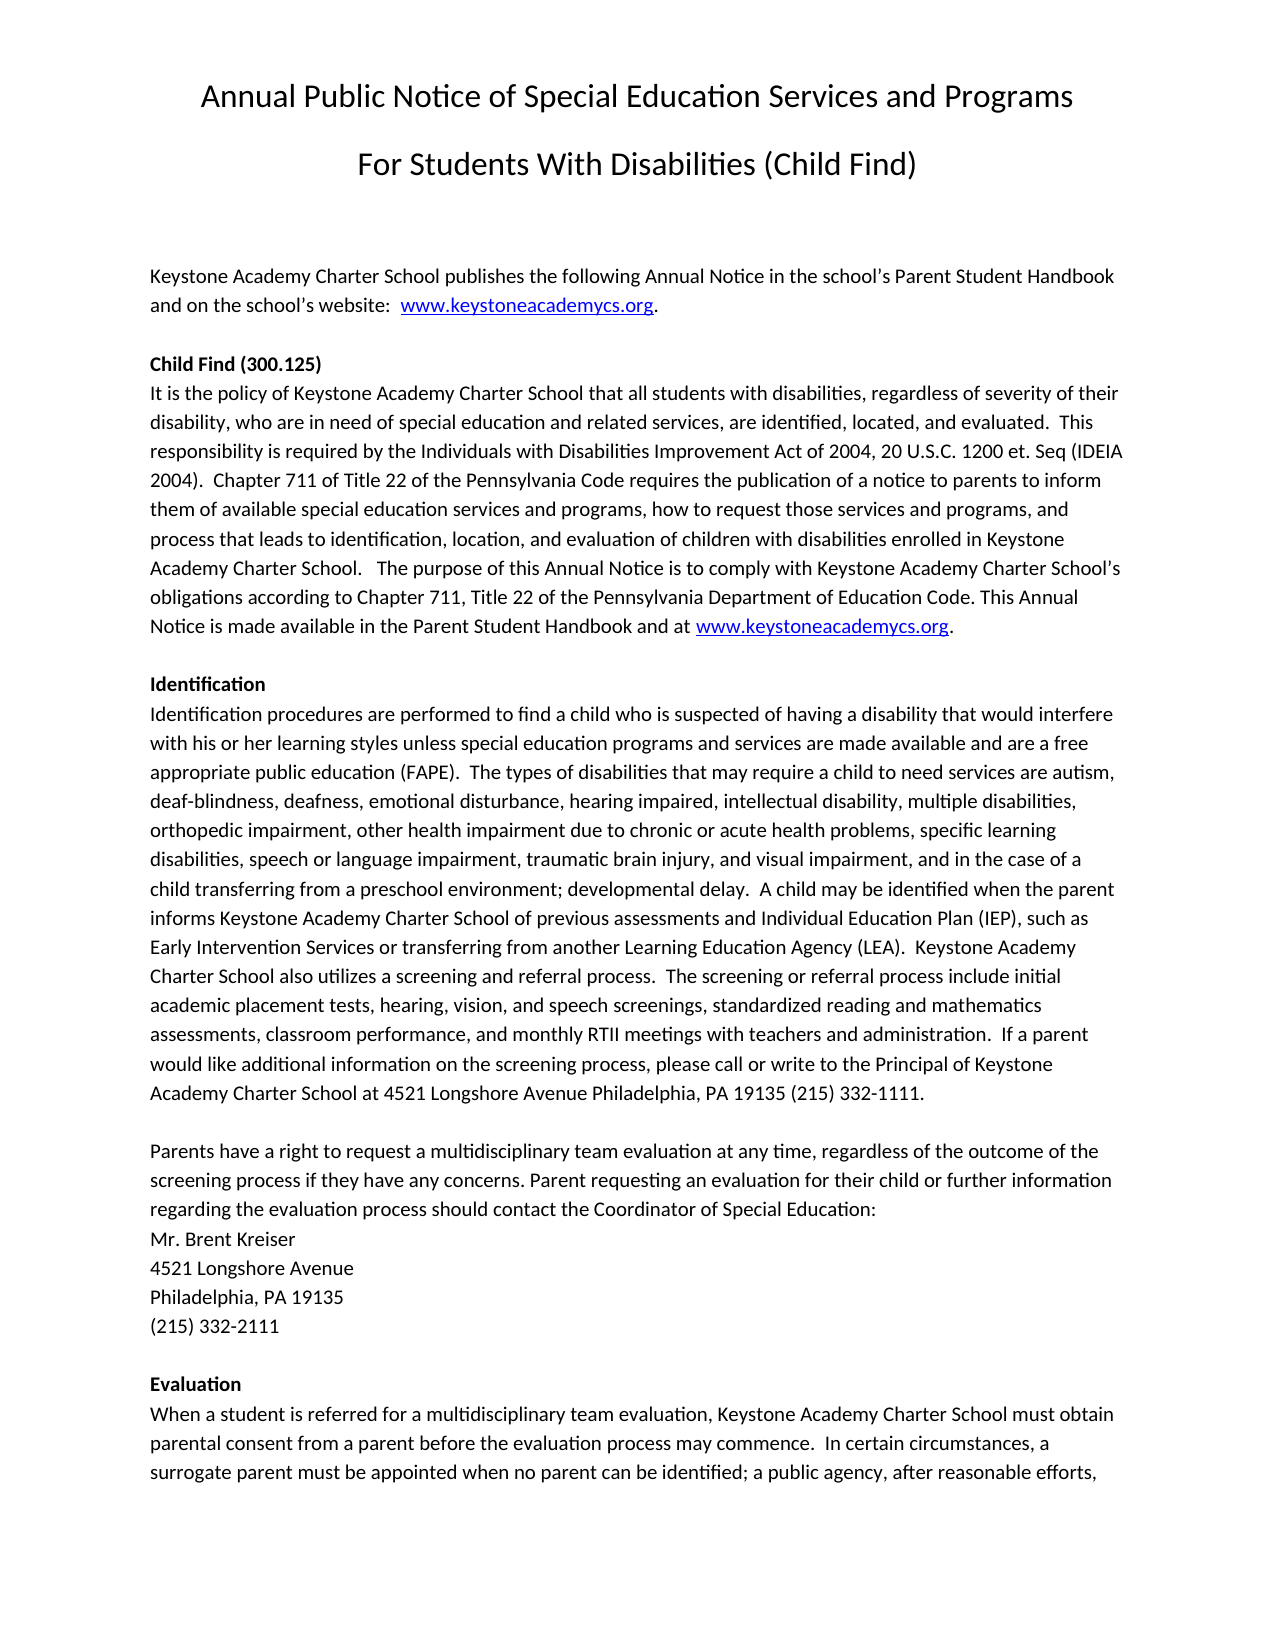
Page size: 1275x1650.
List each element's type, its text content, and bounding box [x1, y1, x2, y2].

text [150, 1401, 1125, 1484]
text Annual Public Notice of Special Education Services and Programs [150, 75, 1125, 116]
text Identification [150, 672, 1125, 697]
text 4521 Longshore Avenue [150, 1255, 1125, 1280]
text For Students With Disabilities (Child Find) [150, 143, 1125, 183]
text Mr. Brent Kreiser [150, 1226, 1125, 1251]
text Identification procedures are performed to find a child who is suspected of having a disability that would interfere with his or her learning styles unless special education programs and services are made available and are a free appropriate public education (FAPE). The types of disabilities that may require a child to need services are autism, deaf-blindness, deafness, emotional disturbance, hearing impaired, intellectual disability, multiple disabilities, orthopedic impairment, other health impairment due to chronic or acute health problems, specific learning disabilities, speech or language impairment, traumatic brain injury, and visual impairment, and in the case of a child transferring from a preschool environment; developmental delay. A child may be identified when the parent informs Keystone Academy Charter School of previous assessments and Individual Education Plan (IEP), such as Early Intervention Services or transferring from another Learning Education Agency (LEA). Keystone Academy Charter School also utilizes a screening and referral process. The screening or referral process include initial academic placement tests, hearing, vision, and speech screenings, standardized reading and mathematics assessments, classroom performance, and monthly RTII meetings with teachers and administration. If a parent would like additional information on the screening process, please call or write to the Principal of Keystone Academy Charter School at 4521 Longshore Avenue Philadelphia, PA 19135 (215) 332-1111. [150, 701, 1125, 1105]
text It is the policy of Keystone Academy Charter School that all students with disabilities, regardless of severity of their disability, who are in need of special education and related services, are identified, located, and evaluated. This responsibility is required by the Individuals with Disabilities Improvement Act of 2004, 20 U.S.C. 1200 et. Seq (IDEIA 2004). Chapter 711 of Title 22 of the Pennsylvania Code requires the publication of a notice to parents to inform them of available special education services and programs, how to request those services and programs, and process that leads to identification, location, and evaluation of children with disabilities enrolled in Keystone Academy Charter School. The purpose of this Annual Notice is to comply with Keystone Academy Charter School’s obligations according to Chapter 711, Title 22 of the Pennsylvania Department of Education Code. This Annual Notice is made available in the Parent Student Handbook and at www.keystoneacademycs.org. [150, 380, 1125, 639]
text (215) 332-2111 [150, 1313, 1125, 1339]
text Child Find (300.125) [150, 351, 1125, 376]
text Philadelphia, PA 19135 [150, 1284, 1125, 1309]
text Parents have a right to request a multidisciplinary team evaluation at any time, regardless of the outcome of the screening process if they have any concerns. Parent requesting an evaluation for their child or further information regarding the evaluation process should contact the Coordinator of Special Education: [150, 1138, 1125, 1222]
text Keystone Academy Charter School publishes the following Annual Notice in the school’s Parent Student Handbook and on the school’s website: www.keystoneacademycs.org. [150, 263, 1125, 318]
text Evaluation [150, 1372, 1125, 1397]
